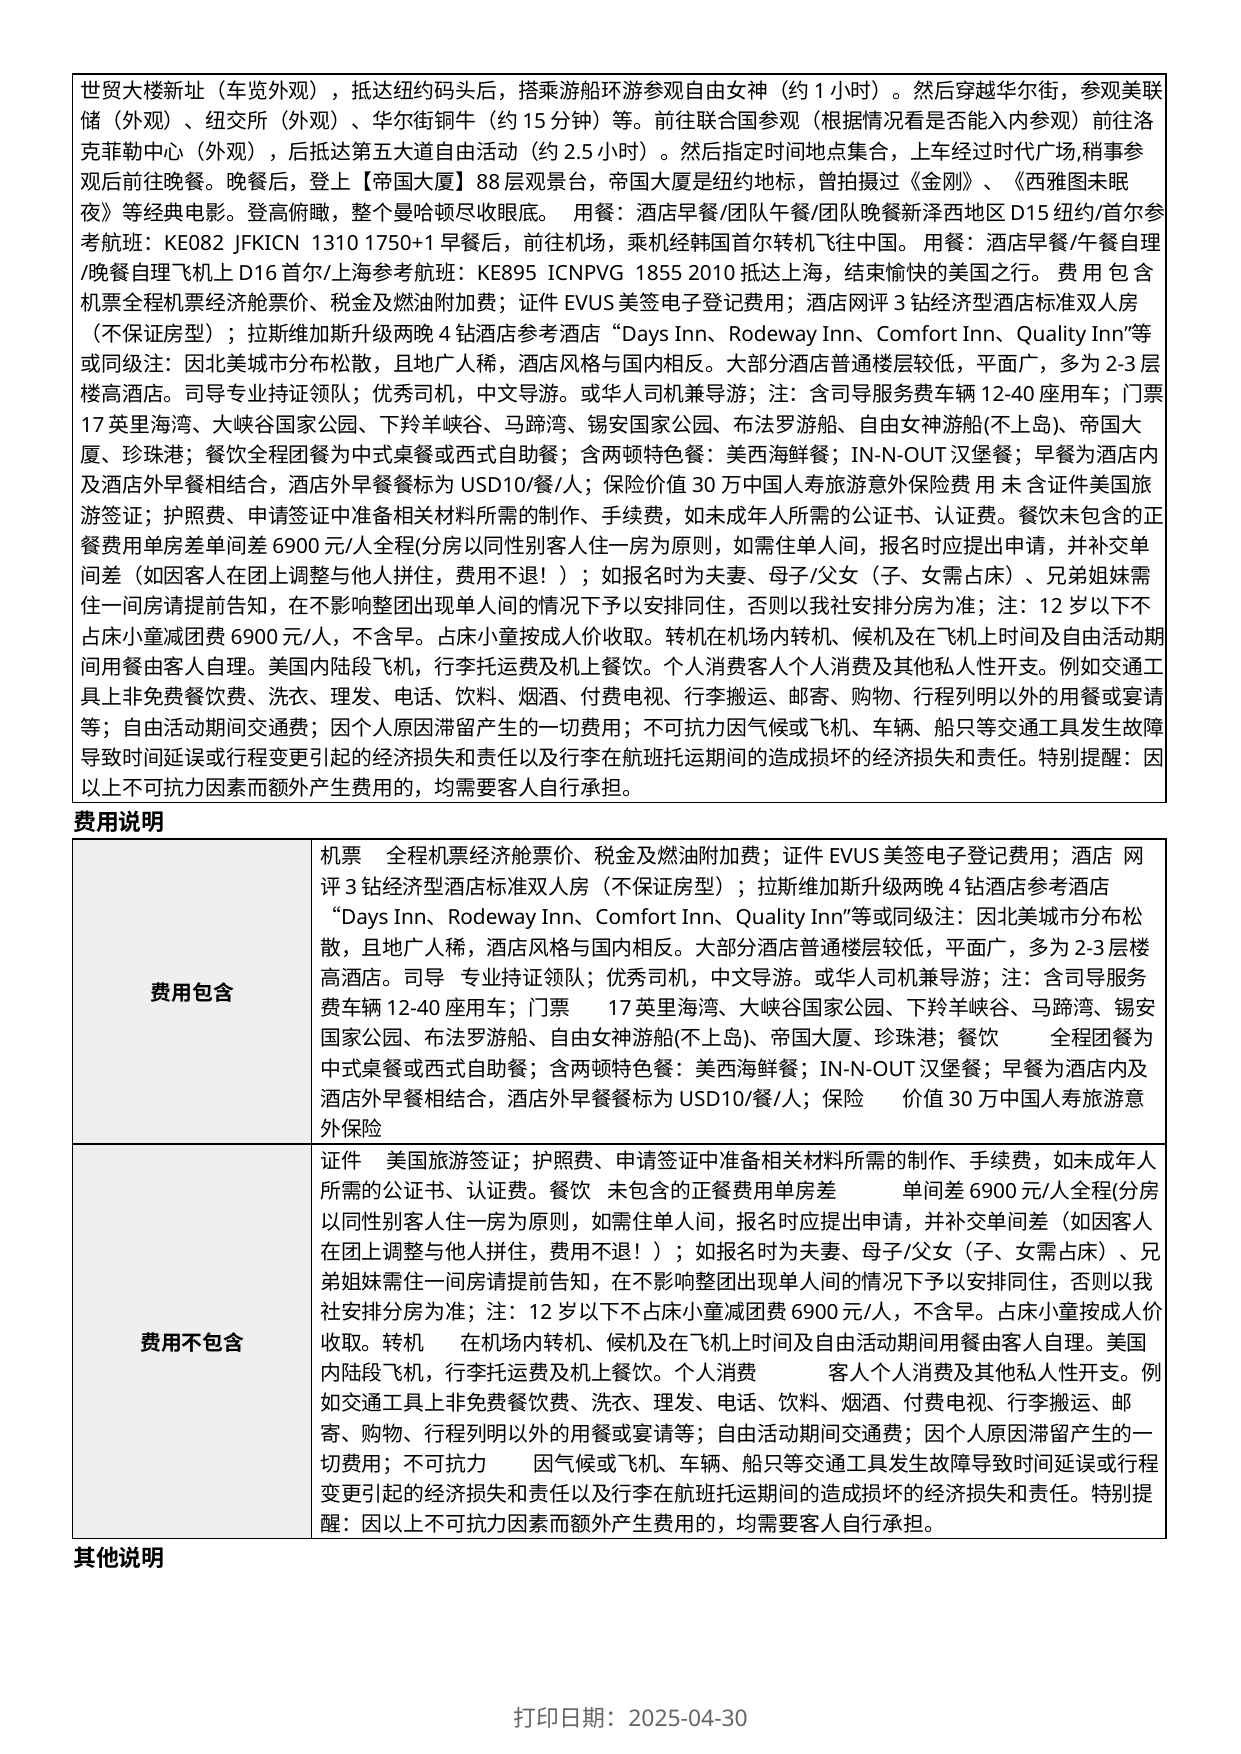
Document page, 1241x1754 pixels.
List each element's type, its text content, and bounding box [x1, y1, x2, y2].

table_header 机票 全程机票经济舱票价、税金及燃油附加费； [312, 840, 1165, 1143]
table_cell [73, 75, 1165, 801]
table_cell 费用不包含 [73, 1145, 311, 1538]
table_header 费用包含 [73, 840, 311, 1143]
text 其他说明 [73, 1540, 1167, 1573]
table_cell 证件 美国旅游签证； [312, 1145, 1165, 1538]
text 费用说明 [73, 804, 1167, 837]
